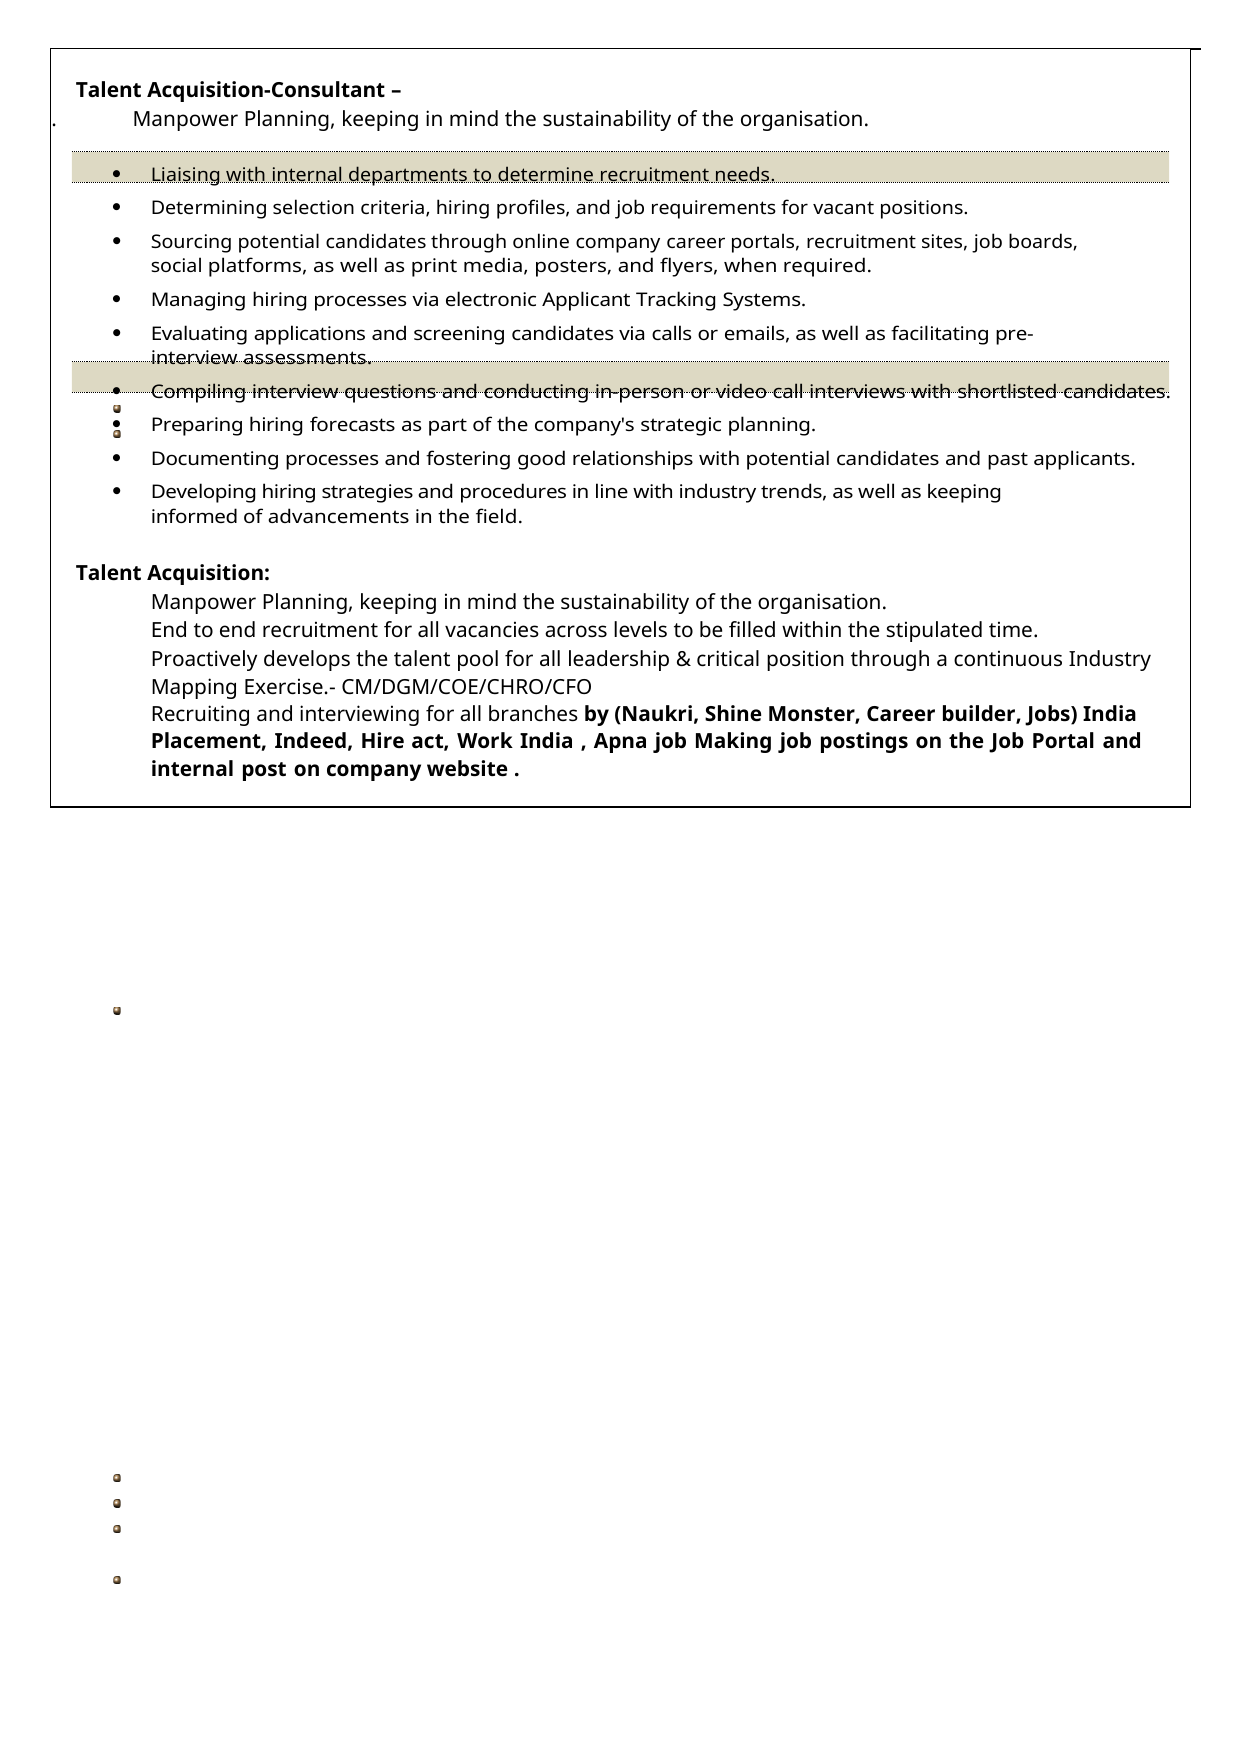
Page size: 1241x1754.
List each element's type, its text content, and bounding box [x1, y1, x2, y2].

table_cell Talent Acquisition-Consultant – . Manpower Planning, keeping in mind the sustainability of the organisation. Liaising with internal departments to determine recruitment needs. Determining selection criteria, hiring profiles, and job requirements for vacant positions. Sourcing potential candidates through online company career portals, recruitment sites, job boards, social platforms, as well as print media, posters, and flyers, when required. Managing hiring processes via electronic Applicant Tracking Systems. Evaluating applications and screening candidates via calls or emails, as well as facilitating pre-interview assessments. Compiling interview questions and conducting in-person or video call interviews with shortlisted candidates. Preparing hiring forecasts as part of the company's strategic planning. Documenting processes and fostering good relationships with potential candidates and past applicants. Developing hiring strategies and procedures in line with industry trends, as well as keeping informed of advancements in the field. Talent Acquisition: Manpower Planning, keeping in mind the sustainability of the organisation. End to end recruitment for all vacancies across levels to be filled within the stipulated time. Proactively develops the talent pool for all leadership & critical position through a continuous Industry Mapping Exercise.- CM/DGM/COE/CHRO/CFO Recruiting and interviewing for all branches by (Naukri, Shine Monster, Career builder, Jobs) India Placement, Indeed, Hire act, Work India , Apna job Making job postings on the Job Portal and internal post on company website . [51, 49, 1190, 806]
picture [113, 1474, 121, 1482]
picture [113, 1576, 121, 1584]
picture [113, 1525, 121, 1533]
picture [113, 1007, 121, 1015]
picture [113, 1499, 121, 1508]
table_cell [1191, 50, 1201, 806]
